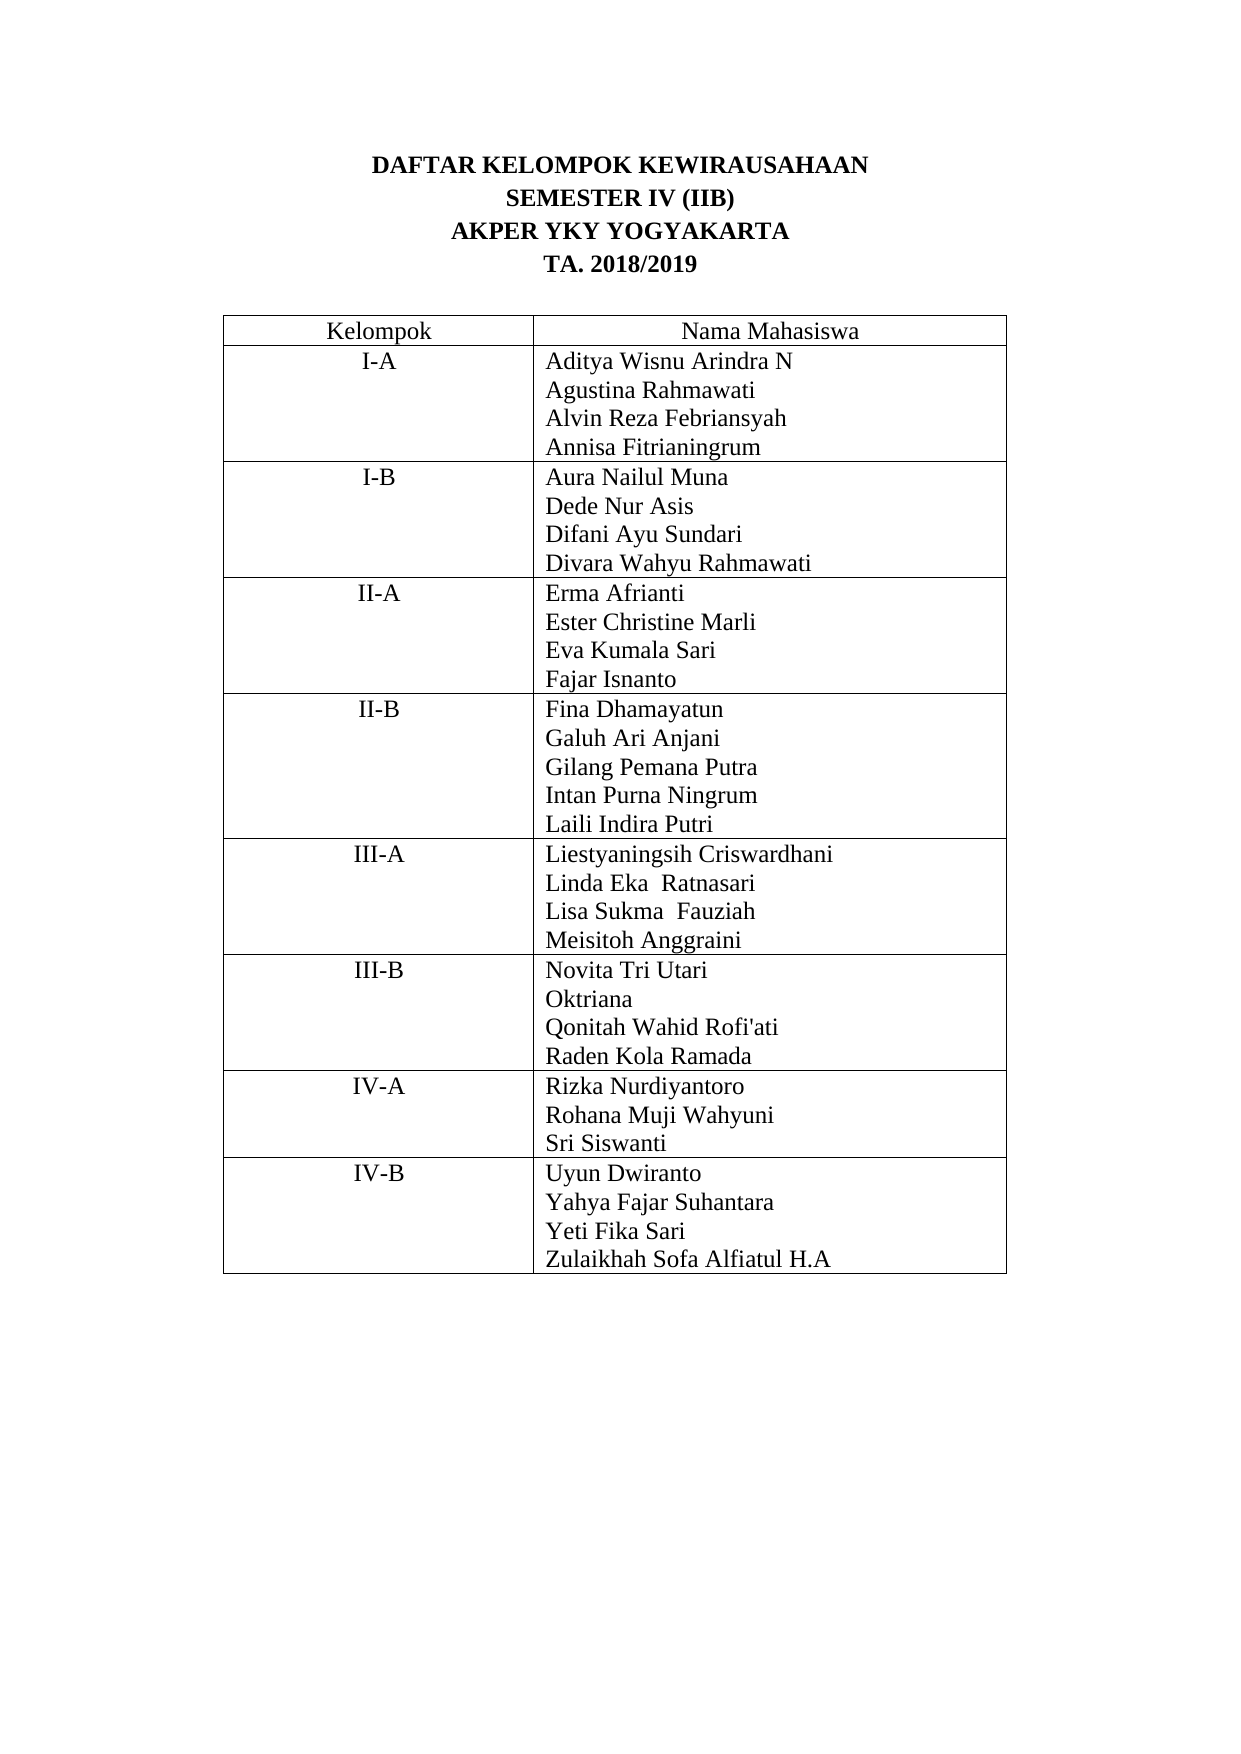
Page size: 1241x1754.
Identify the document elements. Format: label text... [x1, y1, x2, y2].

table_cell Novita Tri Utari Oktriana Qonitah Wahid Rofi'ati Raden Kola Ramada [534, 955, 1006, 1070]
table_cell III-B [224, 955, 533, 1070]
table_cell Aura Nailul Muna Dede Nur Asis Difani Ayu Sundari Divara Wahyu Rahmawati [534, 462, 1006, 577]
text SEMESTER IV (IIB) [150, 183, 1090, 212]
table_header Nama Mahasiswa [534, 316, 1006, 345]
text AKPER YKY YOGYAKARTA [150, 216, 1090, 245]
table_cell Aditya Wisnu Arindra N Agustina Rahmawati Alvin Reza Febriansyah Annisa Fitrianingrum [534, 346, 1006, 461]
table_cell Liestyaningsih Criswardhani Linda Eka Ratnasari Lisa Sukma Fauziah Meisitoh Anggraini [534, 839, 1006, 954]
table_cell Rizka Nurdiyantoro Rohana Muji Wahyuni Sri Siswanti [534, 1071, 1006, 1157]
text DAFTAR KELOMPOK KEWIRAUSAHAAN [150, 150, 1090, 179]
table_cell I-A [224, 346, 533, 461]
table_cell III-A [224, 839, 533, 954]
table_cell I-B [224, 462, 533, 577]
table_cell II-B [224, 694, 533, 838]
table_header Kelompok [224, 316, 533, 345]
table_cell Erma Afrianti Ester Christine Marli Eva Kumala Sari Fajar Isnanto [534, 578, 1006, 693]
table_cell Fina Dhamayatun Galuh Ari Anjani Gilang Pemana Putra Intan Purna Ningrum Laili Indira Putri [534, 694, 1006, 838]
table_cell Uyun Dwiranto Yahya Fajar Suhantara Yeti Fika Sari Zulaikhah Sofa Alfiatul H.A [534, 1158, 1006, 1273]
table_cell II-A [224, 578, 533, 693]
text TA. 2018/2019 [150, 249, 1090, 278]
table_cell IV-B [224, 1158, 533, 1273]
table_cell IV-A [224, 1071, 533, 1157]
